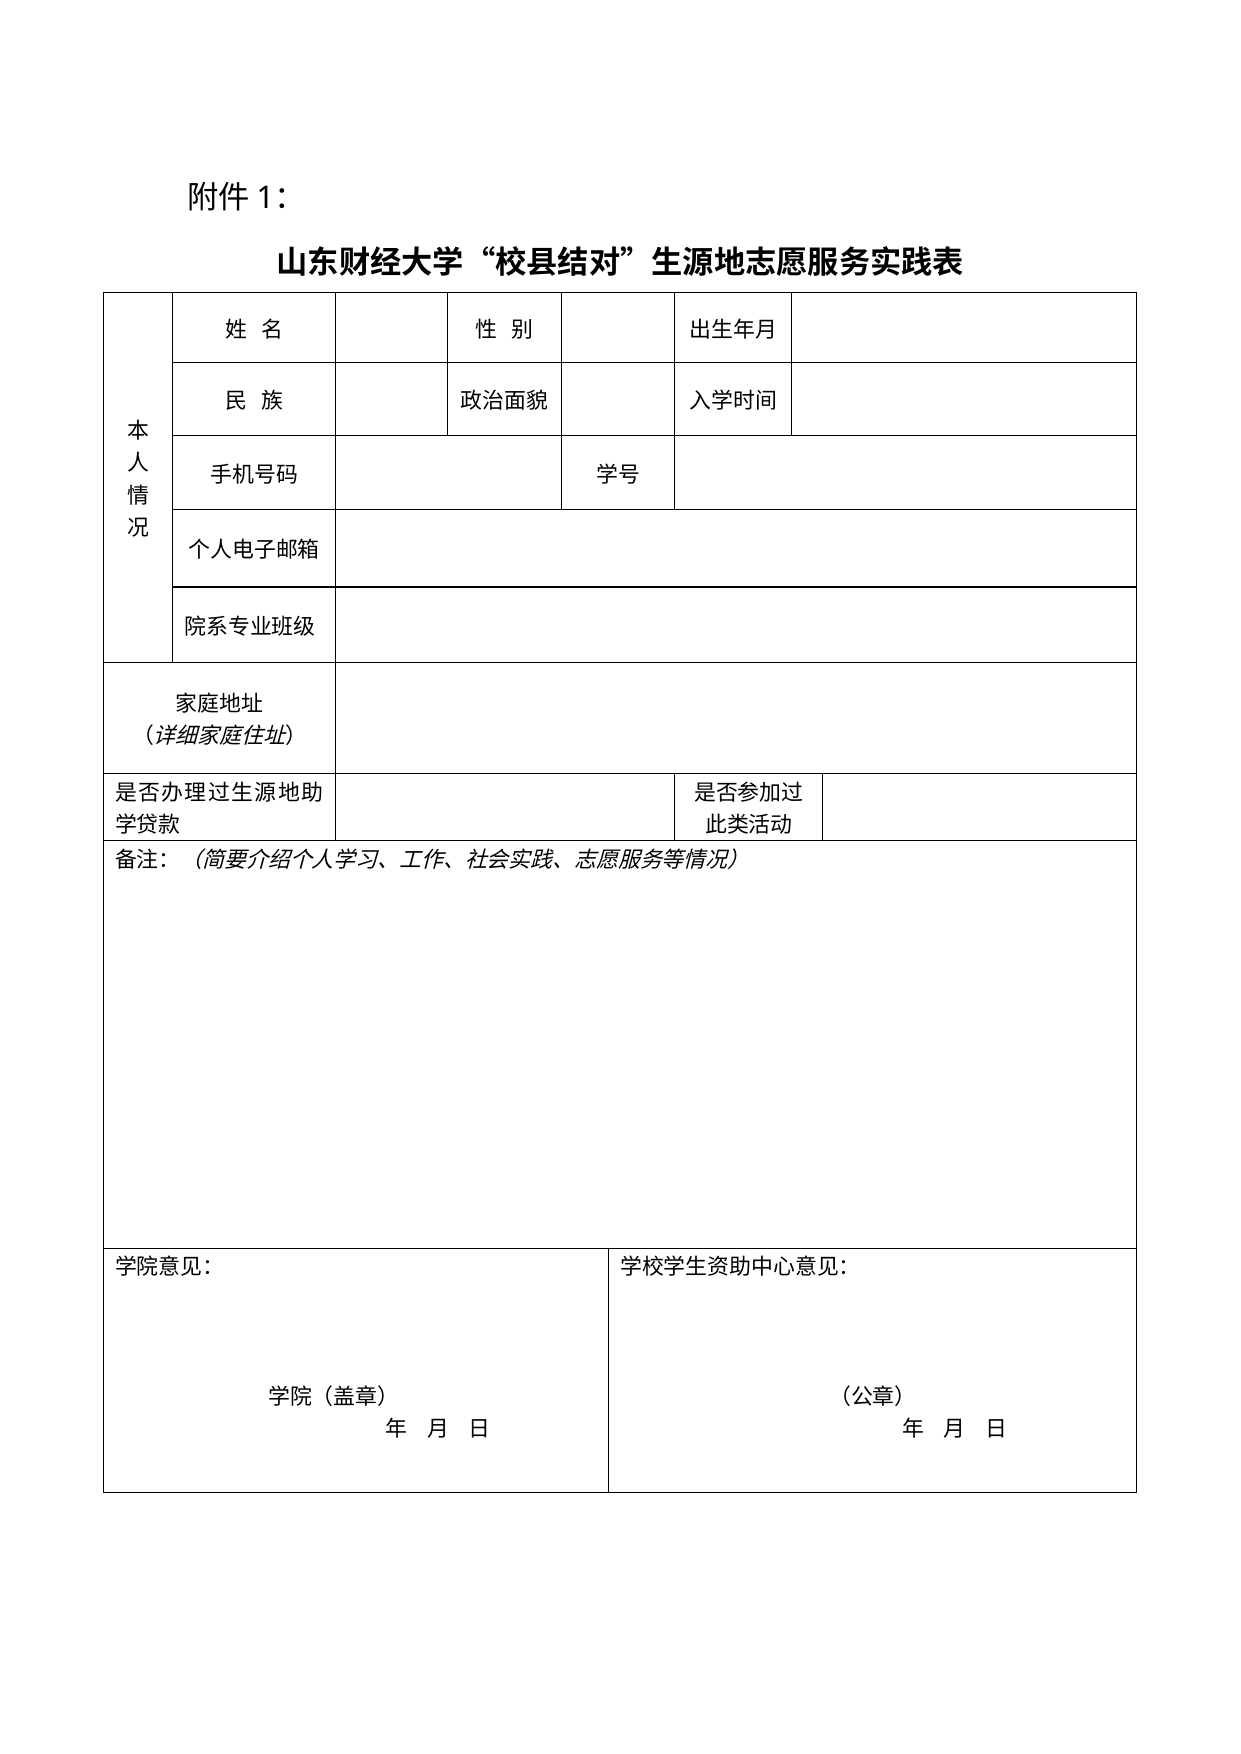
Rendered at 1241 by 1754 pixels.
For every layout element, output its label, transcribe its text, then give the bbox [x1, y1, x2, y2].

table_cell [792, 363, 1136, 435]
table_header [792, 293, 1136, 362]
table_cell [562, 363, 674, 435]
table_cell [336, 363, 447, 435]
table_cell [675, 436, 1136, 509]
table_cell 学院意见： 学院（盖章） 年 月 日 [104, 1249, 608, 1492]
table_cell [336, 663, 1136, 773]
table_cell 学号 [562, 436, 674, 509]
table_cell [823, 774, 1136, 840]
table_header 姓 名 [173, 293, 335, 362]
table_cell 备注：（简要介绍个人学习、工作、社会实践、志愿服务等情况） [104, 841, 1136, 1247]
table_cell 院系专业班级 [173, 588, 335, 662]
table_header 性 别 [448, 293, 561, 362]
table_cell 学校学生资助中心意见： （公章） 年 月 日 [609, 1249, 1136, 1492]
table_cell 个人电子邮箱 [173, 510, 335, 586]
table_cell 入学时间 [675, 363, 791, 435]
table_cell [336, 774, 674, 840]
table_header 出生年月 [675, 293, 791, 362]
table_header [562, 293, 674, 362]
table_cell [336, 510, 1136, 586]
table_cell 手机号码 [173, 436, 335, 509]
table_header 本 人 情 况 [104, 293, 172, 662]
table_cell 民 族 [173, 363, 335, 435]
table_cell 政治面貌 [448, 363, 561, 435]
table_header [336, 293, 447, 362]
table_cell 是否参加过此类活动 [675, 774, 822, 840]
text 山东财经大学“校县结对”生源地志愿服务实践表 [187, 227, 1053, 292]
text 附件1： [187, 162, 1053, 227]
table_cell [336, 588, 1136, 662]
table_cell 家庭地址 （详细家庭住址） [104, 663, 335, 773]
table_cell 是否办理过生源地助学贷款 [104, 774, 335, 840]
table_cell [336, 436, 561, 509]
